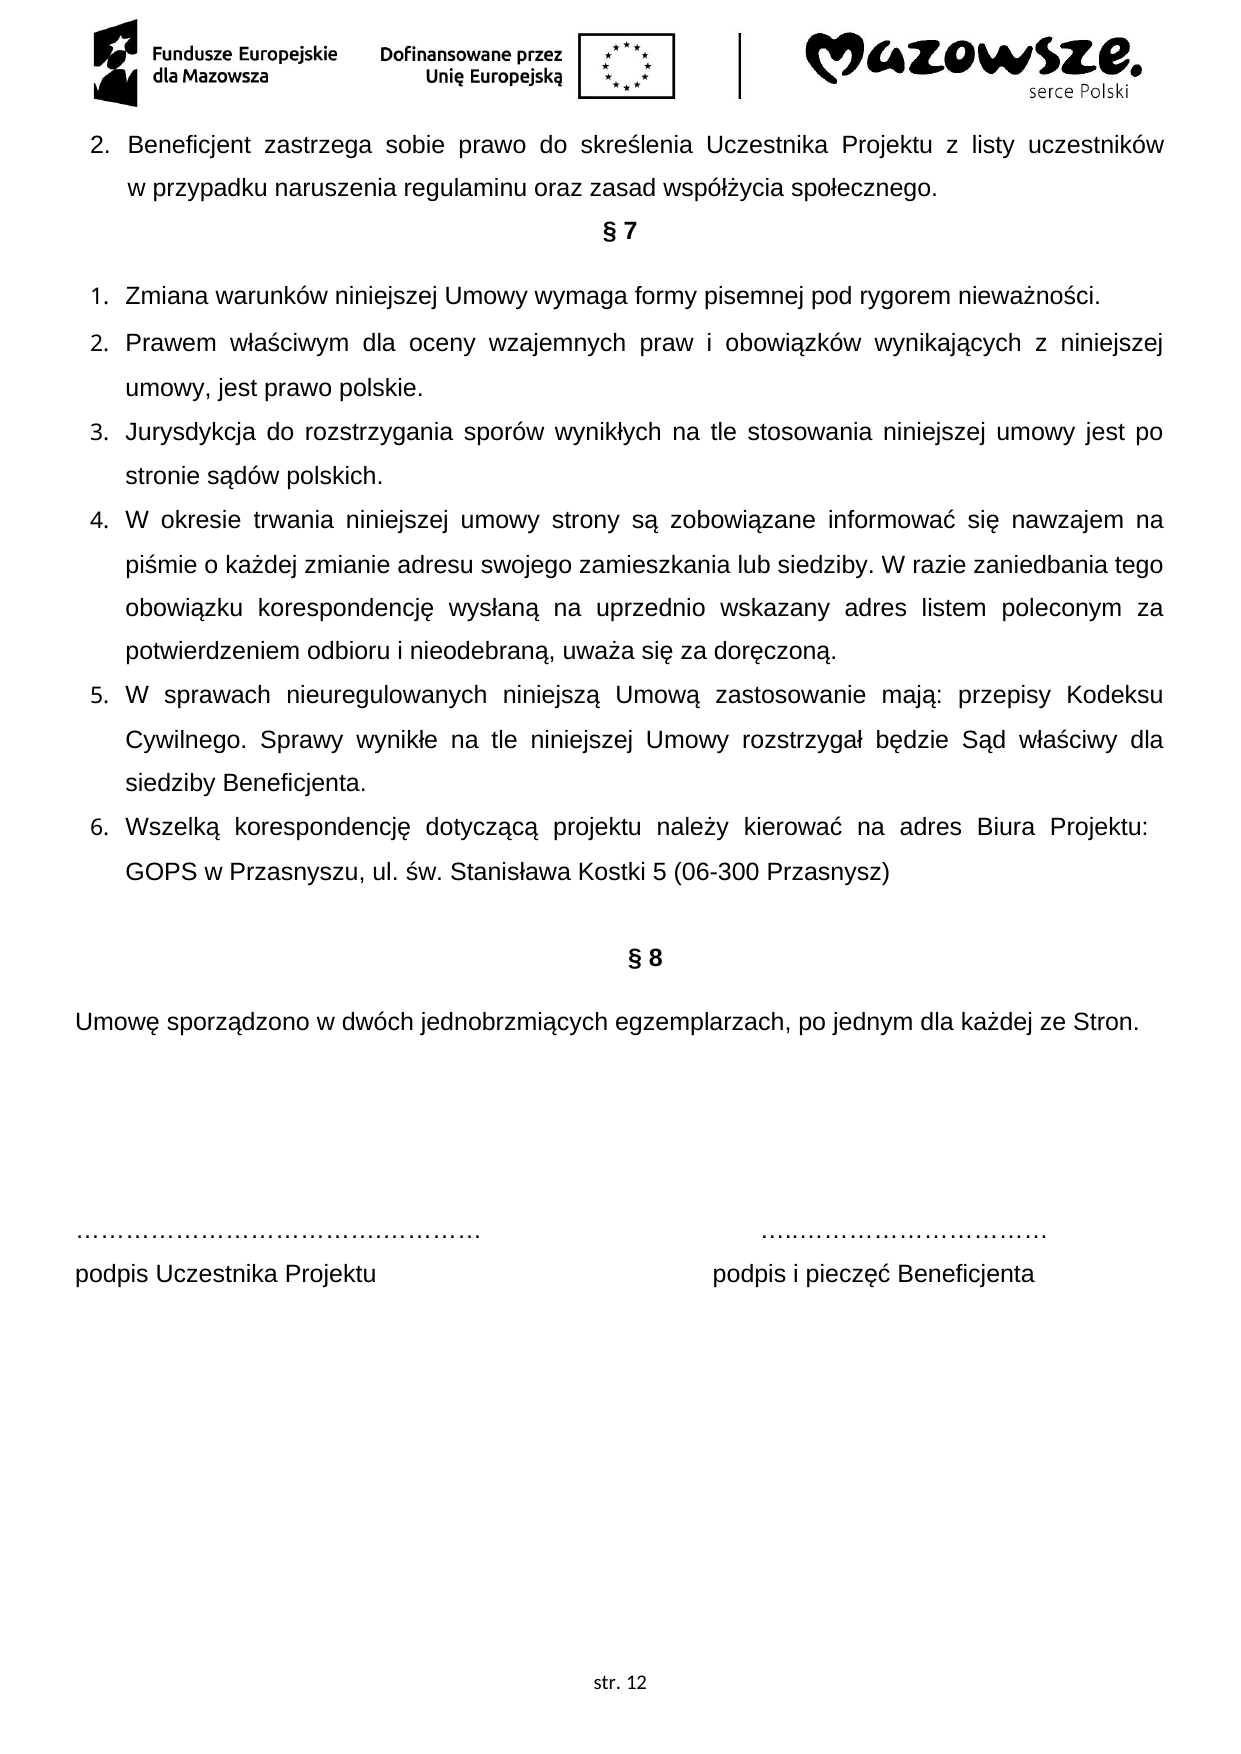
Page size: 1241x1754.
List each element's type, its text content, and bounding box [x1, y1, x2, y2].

list § 8 [125, 943, 1165, 972]
list W okresie trwania niniejszej umowy strony są zobowiązane informować się nawzajem na piśmie o każdej zmianie adresu swojego zamieszkania lub siedziby. W razie zaniedbania tego obowiązku korespondencję wysłaną na uprzednio wskazany adres listem poleconym za potwierdzeniem odbioru i nieodebraną, uważa się za doręczoną. [90, 504, 1165, 665]
text ……………………………….………… …..………………………… [75, 1216, 1165, 1244]
text Umowę sporządzono w dwóch jednobrzmiących egzemplarzach, po jednym dla każdej ze Stron. [75, 1007, 1165, 1078]
list Beneficjent zastrzega sobie prawo do skreślenia Uczestnika Projektu z listy uczestników w przypadku naruszenia regulaminu oraz zasad współżycia społecznego. [90, 130, 1165, 202]
text § 7 [75, 216, 1165, 245]
list W sprawach nieuregulowanych niniejszą Umową zastosowanie mają: przepisy Kodeksu Cywilnego. Sprawy wynikłe na tle niniejszej Umowy rozstrzygał będzie Sąd właściwy dla siedziby Beneficjenta. [90, 679, 1165, 797]
list Prawem właściwym dla oceny wzajemnych praw i obowiązków wynikających z niniejszej umowy, jest prawo polskie. [90, 327, 1165, 401]
list Wszelką korespondencję dotyczącą projektu należy kierować na adres Biura Projektu: GOPS w Przasnyszu, ul. św. Stanisława Kostki 5 (06-300 Przasnysz) [90, 811, 1165, 886]
picture [75, 0, 1166, 122]
list Jurysdykcja do rozstrzygania sporów wynikłych na tle stosowania niniejszej umowy jest po stronie sądów polskich. [90, 416, 1165, 490]
text podpis Uczestnika Projektu podpis i pieczęć Beneficjenta [75, 1259, 1165, 1287]
list Zmiana warunków niniejszej Umowy wymaga formy pisemnej pod rygorem nieważności. [90, 280, 1165, 311]
